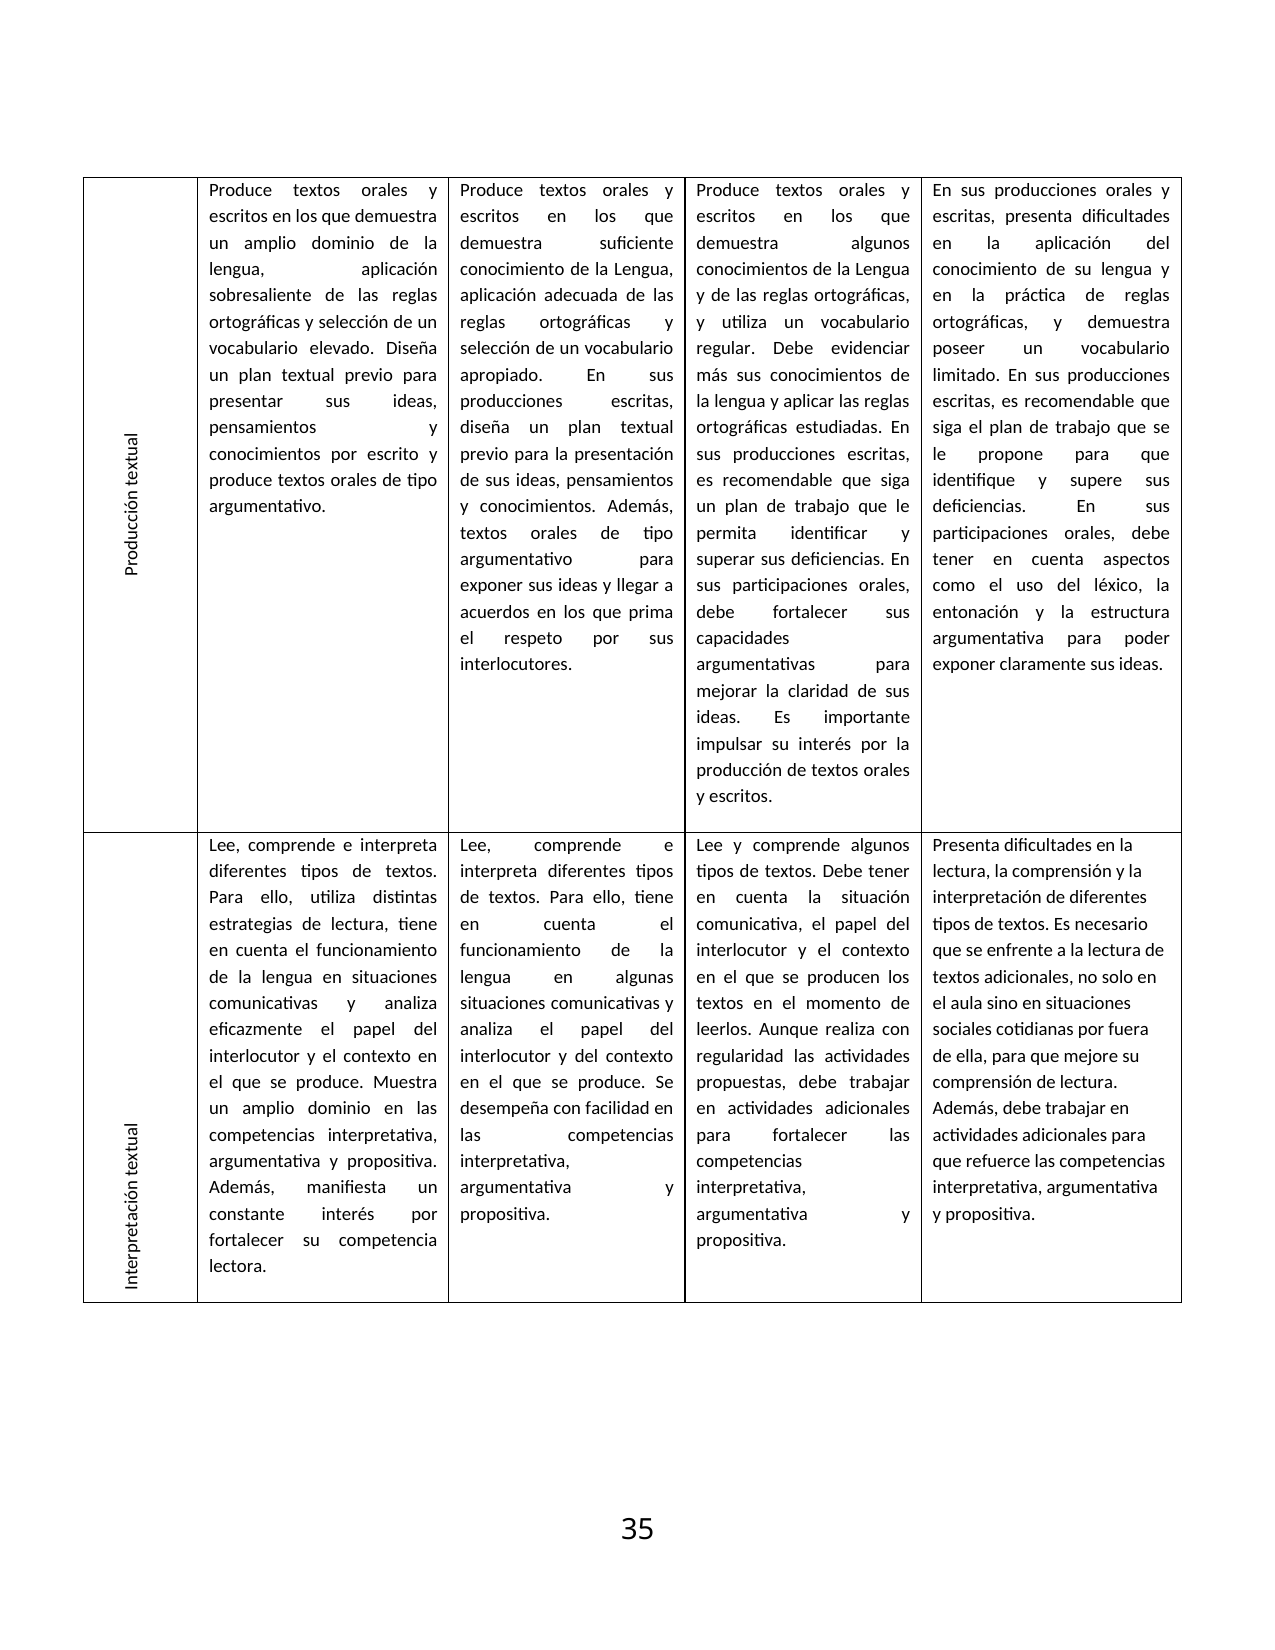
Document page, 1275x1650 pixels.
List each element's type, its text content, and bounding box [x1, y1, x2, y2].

table_cell Lee y comprende algunos tipos de textos. Debe tener en cuenta la situación comunicativa, el papel del interlocutor y el contexto en el que se producen los textos en el momento de leerlos. Aunque realiza con regularidad las actividades propuestas, debe trabajar en actividades adicionales para fortalecer las competencias interpretativa, argumentativa y propositiva. [686, 833, 921, 1302]
table_cell Produce textos orales y escritos en los que demuestra suficiente conocimiento de la Lengua, aplicación adecuada de las reglas ortográficas y selección de un vocabulario apropiado. En sus producciones escritas, diseña un plan textual previo para la presentación de sus ideas, pensamientos y conocimientos. Además, textos orales de tipo argumentativo para exponer sus ideas y llegar a acuerdos en los que prima el respeto por sus interlocutores. [449, 178, 684, 832]
table_cell Lee, comprende e interpreta diferentes tipos de textos. Para ello, tiene en cuenta el funcionamiento de la lengua en algunas situaciones comunicativas y analiza el papel del interlocutor y del contexto en el que se produce. Se desempeña con facilidad en las competencias interpretativa, argumentativa y propositiva. [449, 833, 684, 1302]
table_cell Presenta dificultades en la lectura, la comprensión y la interpretación de diferentes tipos de textos. Es necesario que se enfrente a la lectura de textos adicionales, no solo en el aula sino en situaciones sociales cotidianas por fuera de ella, para que mejore su comprensión de lectura. Además, debe trabajar en actividades adicionales para que refuerce las competencias interpretativa, argumentativa y propositiva. [922, 833, 1181, 1302]
table_cell Produce textos orales y escritos en los que demuestra algunos conocimientos de la Lengua y de las reglas ortográficas, y utiliza un vocabulario regular. Debe evidenciar más sus conocimientos de la lengua y aplicar las reglas ortográficas estudiadas. En sus producciones escritas, es recomendable que siga un plan de trabajo que le permita identificar y superar sus deficiencias. En sus participaciones orales, debe fortalecer sus capacidades argumentativas para mejorar la claridad de sus ideas. Es importante impulsar su interés por la producción de textos orales y escritos. [686, 178, 921, 832]
table_cell Produce textos orales y escritos en los que demuestra un amplio dominio de la lengua, aplicación sobresaliente de las reglas ortográficas y selección de un vocabulario elevado. Diseña un plan textual previo para presentar sus ideas, pensamientos y conocimientos por escrito y produce textos orales de tipo argumentativo. [198, 178, 448, 832]
table_cell Producción textual [84, 178, 197, 832]
table_cell En sus producciones orales y escritas, presenta dificultades en la aplicación del conocimiento de su lengua y en la práctica de reglas ortográficas, y demuestra poseer un vocabulario limitado. En sus producciones escritas, es recomendable que siga el plan de trabajo que se le propone para que identifique y supere sus deficiencias. En sus participaciones orales, debe tener en cuenta aspectos como el uso del léxico, la entonación y la estructura argumentativa para poder exponer claramente sus ideas. [922, 178, 1181, 832]
table_cell Interpretación textual [84, 833, 197, 1302]
table_cell Lee, comprende e interpreta diferentes tipos de textos. Para ello, utiliza distintas estrategias de lectura, tiene en cuenta el funcionamiento de la lengua en situaciones comunicativas y analiza eficazmente el papel del interlocutor y el contexto en el que se produce. Muestra un amplio dominio en las competencias interpretativa, argumentativa y propositiva. Además, manifiesta un constante interés por fortalecer su competencia lectora. [198, 833, 448, 1302]
